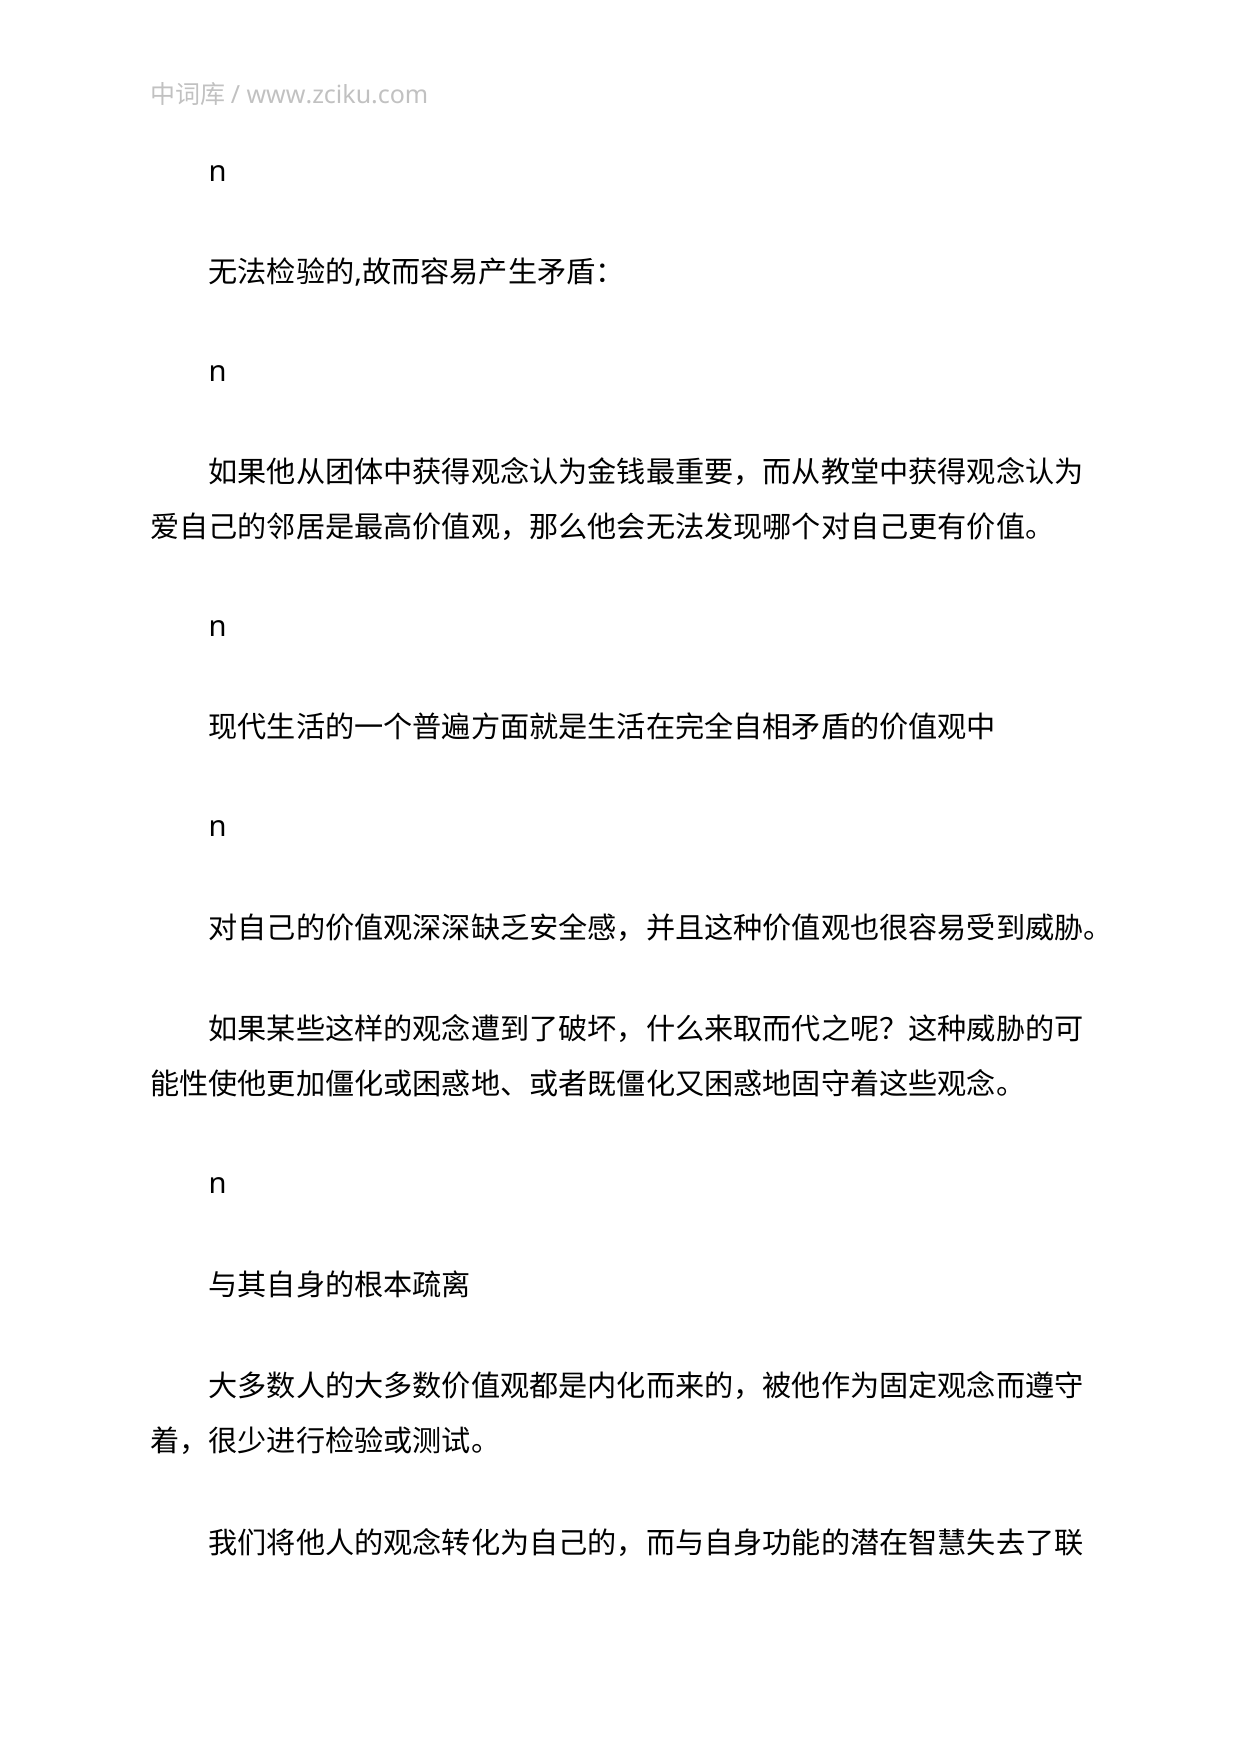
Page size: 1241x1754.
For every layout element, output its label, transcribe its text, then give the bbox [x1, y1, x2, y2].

text 与其自身的根本疏离 [150, 1261, 1090, 1303]
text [150, 1519, 1090, 1562]
text 无法检验的,故而容易产生矛盾： [150, 248, 1090, 291]
text 现代生活的一个普遍方面就是生活在完全自相矛盾的价值观中 [150, 704, 1090, 746]
text n [150, 606, 1090, 645]
text n [150, 806, 1090, 845]
text 对自己的价值观深深缺乏安全感，并且这种价值观也很容易受到威胁。 [150, 904, 1090, 946]
text 大多数人的大多数价值观都是内化而来的，被他作为固定观念而遵守着，很少进行检验或测试。 [150, 1363, 1090, 1460]
text n [150, 350, 1090, 390]
text 如果某些这样的观念遭到了破坏，什么来取而代之呢？这种威胁的可能性使他更加僵化或困惑地、或者既僵化又困惑地固守着这些观念。 [150, 1006, 1090, 1103]
text n [150, 150, 1090, 190]
text 如果他从团体中获得观念认为金钱最重要，而从教堂中获得观念认为爱自己的邻居是最高价值观，那么他会无法发现哪个对自己更有价值。 [150, 449, 1090, 546]
text n [150, 1163, 1090, 1202]
